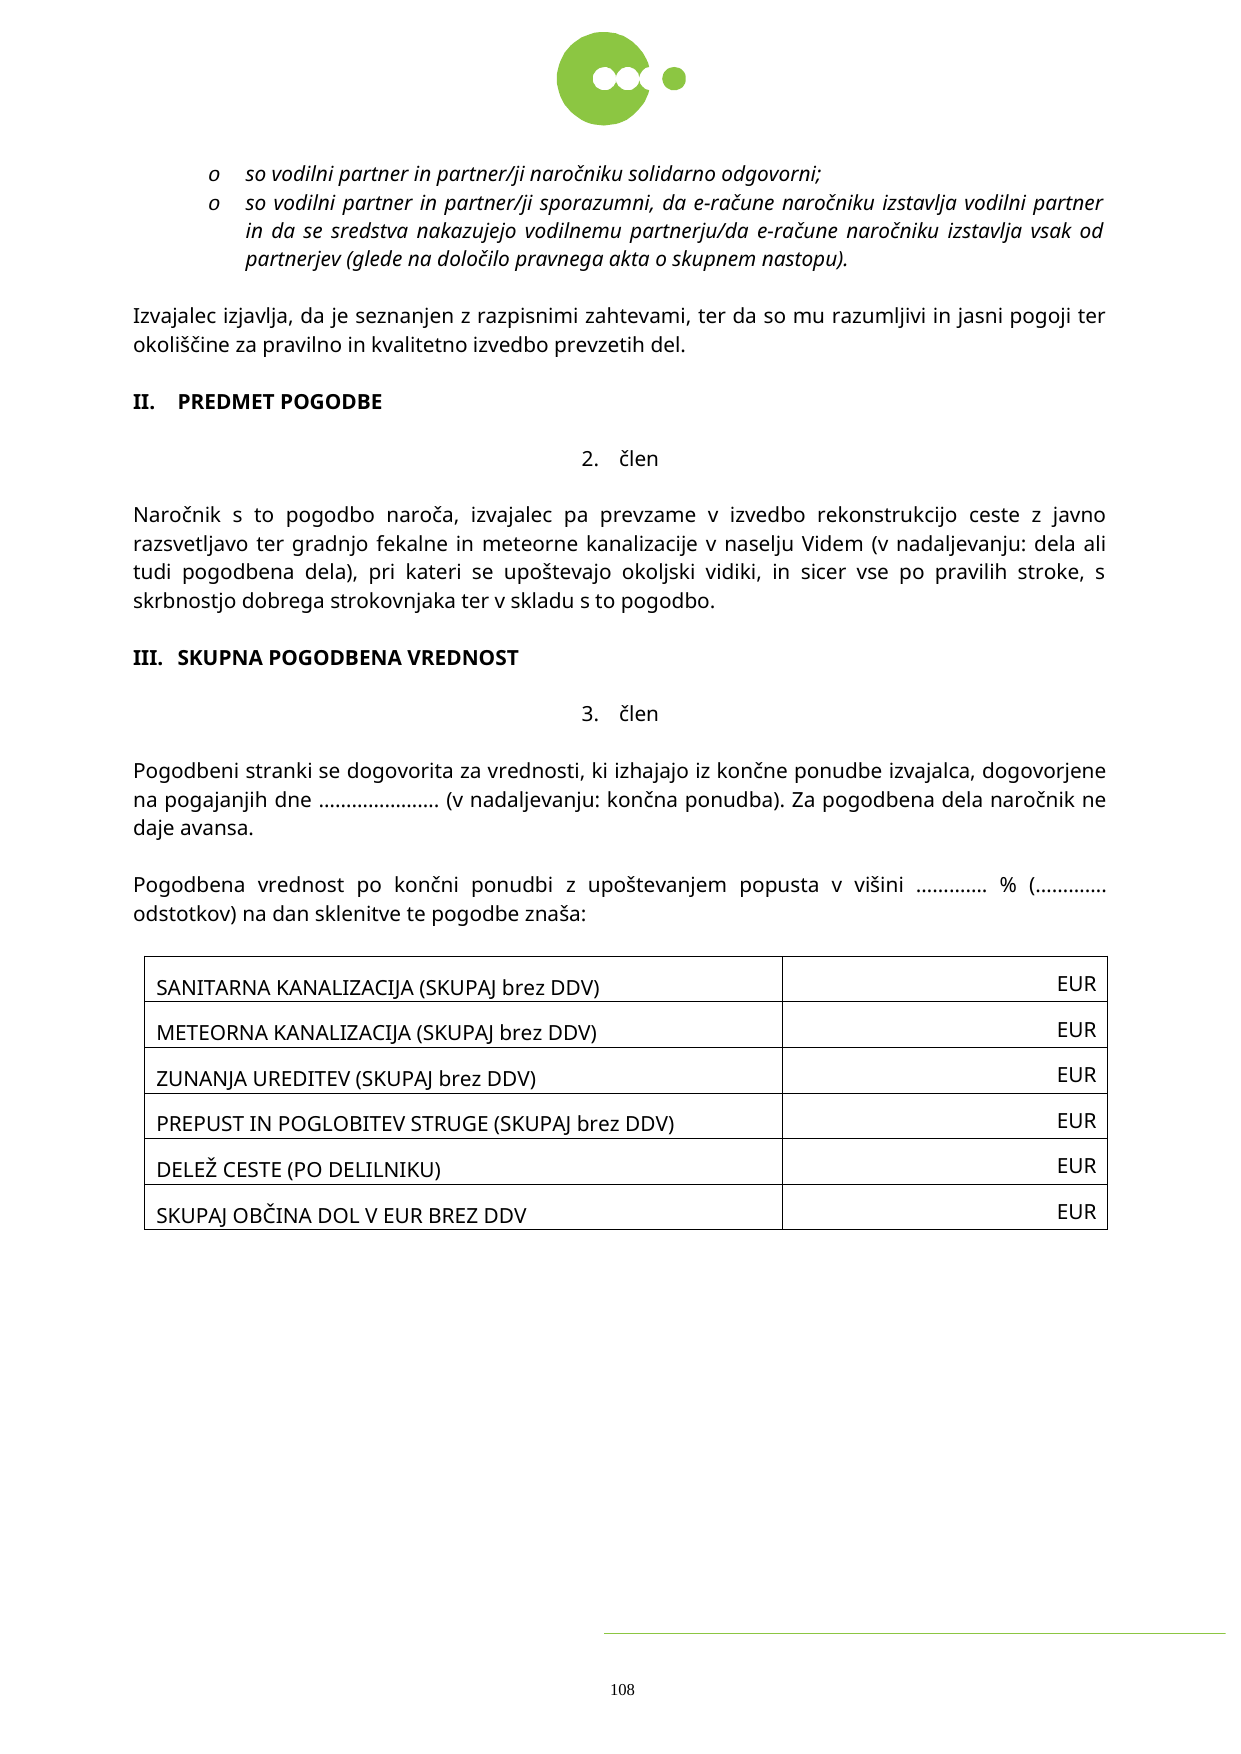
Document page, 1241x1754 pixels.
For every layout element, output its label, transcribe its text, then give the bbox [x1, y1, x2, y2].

list člen [133, 699, 1107, 728]
table_cell METEORNA KANALIZACIJA (SKUPAJ brez DDV) [145, 1002, 782, 1047]
table_cell EUR [783, 1048, 1107, 1092]
list SKUPNA POGODBENA VREDNOST [133, 643, 1107, 671]
table_header SANITARNA KANALIZACIJA (SKUPAJ brez DDV) [145, 957, 782, 1001]
table_cell EUR [783, 1094, 1107, 1138]
list PREDMET POGODBE [133, 387, 1107, 415]
list so vodilni partner in partner/ji naročniku solidarno odgovorni; [208, 159, 1107, 188]
list so vodilni partner in partner/ji sporazumni, da e-račune naročniku izstavlja vodilni partner in da se sredstva nakazujejo vodilnemu partnerju/da e-račune naročniku izstavlja vsak od partnerjev (glede na določilo pravnega akta o skupnem nastopu). [208, 188, 1107, 273]
table_cell DELEŽ CESTE (PO DELILNIKU) [145, 1139, 782, 1184]
text Naročnik s to pogodbo naroča, izvajalec pa prevzame v izvedbo rekonstrukcijo ceste z javno razsvetljavo ter gradnjo fekalne in meteorne kanalizacije v naselju Videm (v nadaljevanju: dela ali tudi pogodbena dela), pri kateri se upoštevajo okoljski vidiki, in sicer vse po pravilih stroke, s skrbnostjo dobrega strokovnjaka ter v skladu s to pogodbo. [133, 501, 1107, 614]
table_header EUR [783, 957, 1107, 1001]
table_cell EUR [783, 1139, 1107, 1184]
text Pogodbena vrednost po končni ponudbi z upoštevanjem popusta v višini …………. % (…………. odstotkov) na dan sklenitve te pogodbe znaša: [133, 870, 1107, 927]
table_cell EUR [783, 1185, 1107, 1229]
text Pogodbeni stranki se dogovorita za vrednosti, ki izhajajo iz končne ponudbe izvajalca, dogovorjene na pogajanjih dne …………………. (v nadaljevanju: končna ponudba). Za pogodbena dela naročnik ne daje avansa. [133, 756, 1107, 842]
table_cell PREPUST IN POGLOBITEV STRUGE (SKUPAJ brez DDV) [145, 1094, 782, 1138]
text Izvajalec izjavlja, da je seznanjen z razpisnimi zahtevami, ter da so mu razumljivi in jasni pogoji ter okoliščine za pravilno in kvalitetno izvedbo prevzetih del. [133, 301, 1107, 358]
table_cell ZUNANJA UREDITEV (SKUPAJ brez DDV) [145, 1048, 782, 1092]
table_cell SKUPAJ OBČINA DOL V EUR BREZ DDV [145, 1185, 782, 1229]
table_cell EUR [783, 1002, 1107, 1047]
list člen [133, 444, 1107, 472]
